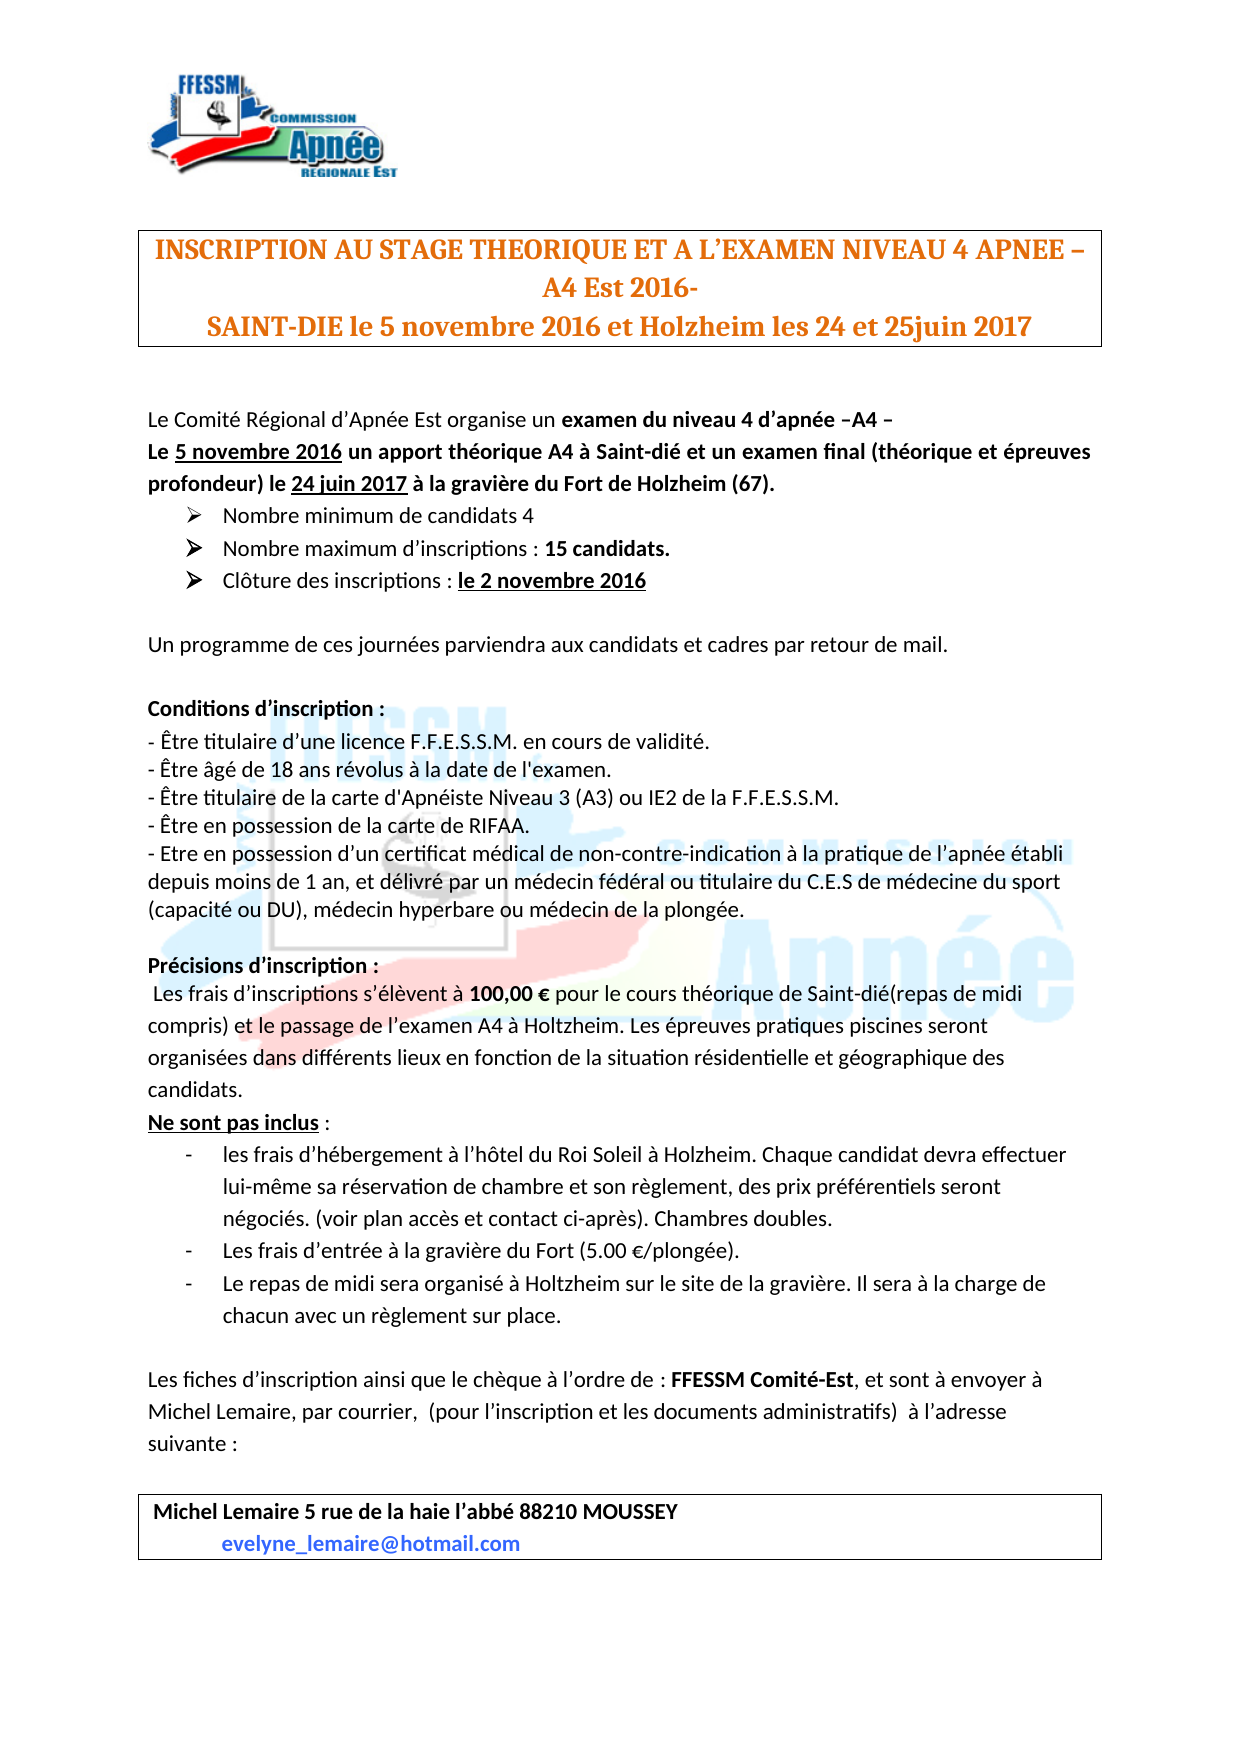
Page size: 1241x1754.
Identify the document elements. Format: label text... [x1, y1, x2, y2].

text Un programme de ces journées parviendra aux candidats et cadres par retour de mail. [148, 630, 1093, 658]
text Le Comité Régional d’Apnée Est organise un examen du niveau 4 d’apnée –A4 – [148, 405, 1093, 433]
text Conditions d’inscription : [148, 694, 1093, 723]
text Ne sont pas inclus : [148, 1108, 1093, 1136]
list Nombre maximum d’inscriptions : 15 candidats. [185, 534, 1093, 562]
list Nombre minimum de candidats 4 [185, 501, 1093, 529]
picture [147, 73, 398, 177]
text - Être titulaire de la carte d'Apnéiste Niveau 3 (A3) ou IE2 de .E.S.S.M. [148, 783, 1093, 811]
subtitle INSCRIPTION AU STAGE THEORIQUE ET A L’EXAMEN NIVEAU 4 APNEE – A4 Est 2016- [139, 231, 1101, 305]
list Clôture des inscriptions : le 2 novembre 2016 [185, 566, 1093, 594]
text - Être titulaire d’une licence F.F.E.S.S.M. en cours de validité. [148, 727, 1093, 755]
list Les frais d’entrée à la gravière du Fort (5.00 €/plongée). [185, 1236, 1093, 1264]
subtitle SAINT-DIE le 5 novembre 2016 et Holzheim les 24 et 25juin 2017 [139, 307, 1101, 346]
list Le repas de midi sera organisé à Holtzheim sur le site de la gravière. Il sera à la charge de chacun avec un règlement sur place. [185, 1269, 1093, 1329]
text Précisions d’inscription : [148, 951, 1093, 979]
list les frais d’hébergement à l’hôtel du Roi Soleil à Holzheim. Chaque candidat devra effectuer lui-même sa réservation de chambre et son règlement, des prix préférentiels seront négociés. (voir plan accès et contact ci-après). Chambres doubles. [185, 1140, 1093, 1232]
text (capacité ou DU), médecin hyperbare ou médecin de la plongée. [148, 895, 1093, 923]
text - Être en possession de la carte de RIFAA. [148, 811, 1093, 839]
text - Etre en possession d’un certificat médical de non-contre-indication à la pratique de l’apnée établi depuis moins de 1 an, et délivré par un médecin fédéral ou titulaire du C.E.S de médecine du sport [148, 839, 1093, 895]
text Michel Lemaire 5 rue de la haie l’abbé 88210 MOUSSEY evelyne_lemaire@hotmail.com [139, 1495, 1101, 1559]
text Les frais d’inscriptions s’élèvent à 100,00 € pour le cours théorique de Saint-dié(repas de midi compris) et le passage de l’examen A4 à Holtzheim. Les épreuves pratiques piscines seront organisées dans différents lieux en fonction de la situation résidentielle et géographique des candidats. [148, 979, 1093, 1103]
text Les fiches d’inscription ainsi que le chèque à l’ordre de : FFESSM Comité-Est, et sont à envoyer à Michel Lemaire, par courrier, (pour l’inscription et les documents administratifs) à l’adresse suivante : [148, 1365, 1093, 1458]
text - Être âgé de 18 ans révolus à la date de l'examen. [148, 755, 1093, 783]
text Le 5 novembre 2016 un apport théorique A4 à Saint-dié et un examen final (théorique et épreuves profondeur) le 24 juin 2017 à la gravière du Fort de Holzheim (67). [148, 437, 1093, 497]
